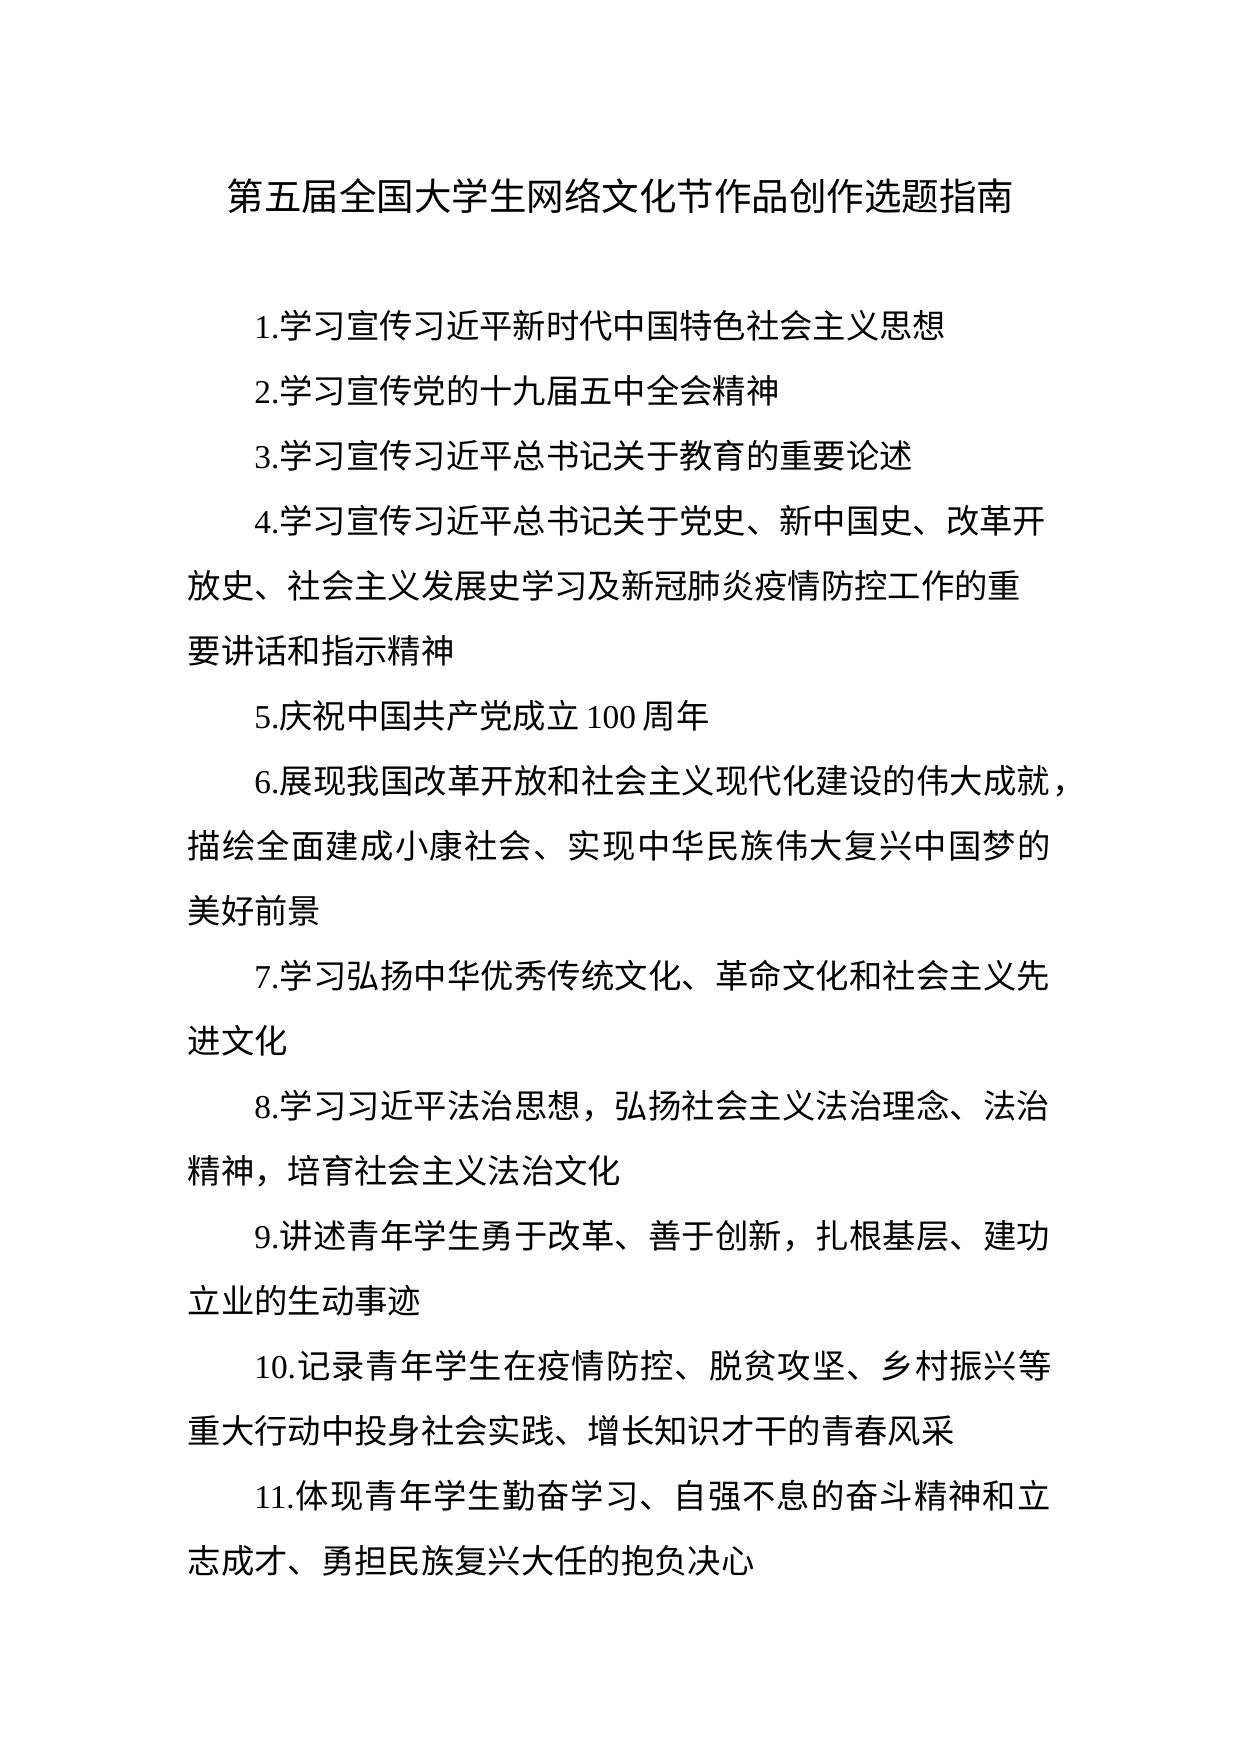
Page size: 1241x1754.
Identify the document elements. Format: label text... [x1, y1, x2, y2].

text 11.体现青年学生勤奋学习、自强不息的奋斗精神和立志成才、勇担民族复兴大任的抱负决心 [187, 1462, 1053, 1592]
list 4.学习宣传习近平总书记关于党史、新中国史、改革开放史、社会主义发展史学习及新冠肺炎疫情防控工作的重要讲话和指示精神 [187, 487, 1053, 682]
text 9.讲述青年学生勇于改革、善于创新，扎根基层、建功立业的生动事迹 [187, 1202, 1053, 1332]
text 8.学习习近平法治思想，弘扬社会主义法治理念、法治精神，培育社会主义法治文化 [187, 1072, 1053, 1202]
text 7.学习弘扬中华优秀传统文化、革命文化和社会主义先进文化 [187, 942, 1053, 1072]
text 10.记录青年学生在疫情防控、脱贫攻坚、乡村振兴等重大行动中投身社会实践、增长知识才干的青春风采 [187, 1332, 1053, 1462]
list 1.学习宣传习近平新时代中国特色社会主义思想 [187, 292, 1053, 357]
list 2.学习宣传党的十九届五中全会精神 [187, 357, 1053, 422]
text 5.庆祝中国共产党成立100周年 [187, 682, 1053, 747]
text 6.展现我国改革开放和社会主义现代化建设的伟大成就，描绘全面建成小康社会、实现中华民族伟大复兴中国梦的美好前景 [187, 747, 1053, 942]
text 第五届全国大学生网络文化节作品创作选题指南 [187, 162, 1053, 227]
list 3.学习宣传习近平总书记关于教育的重要论述 [187, 422, 1053, 487]
